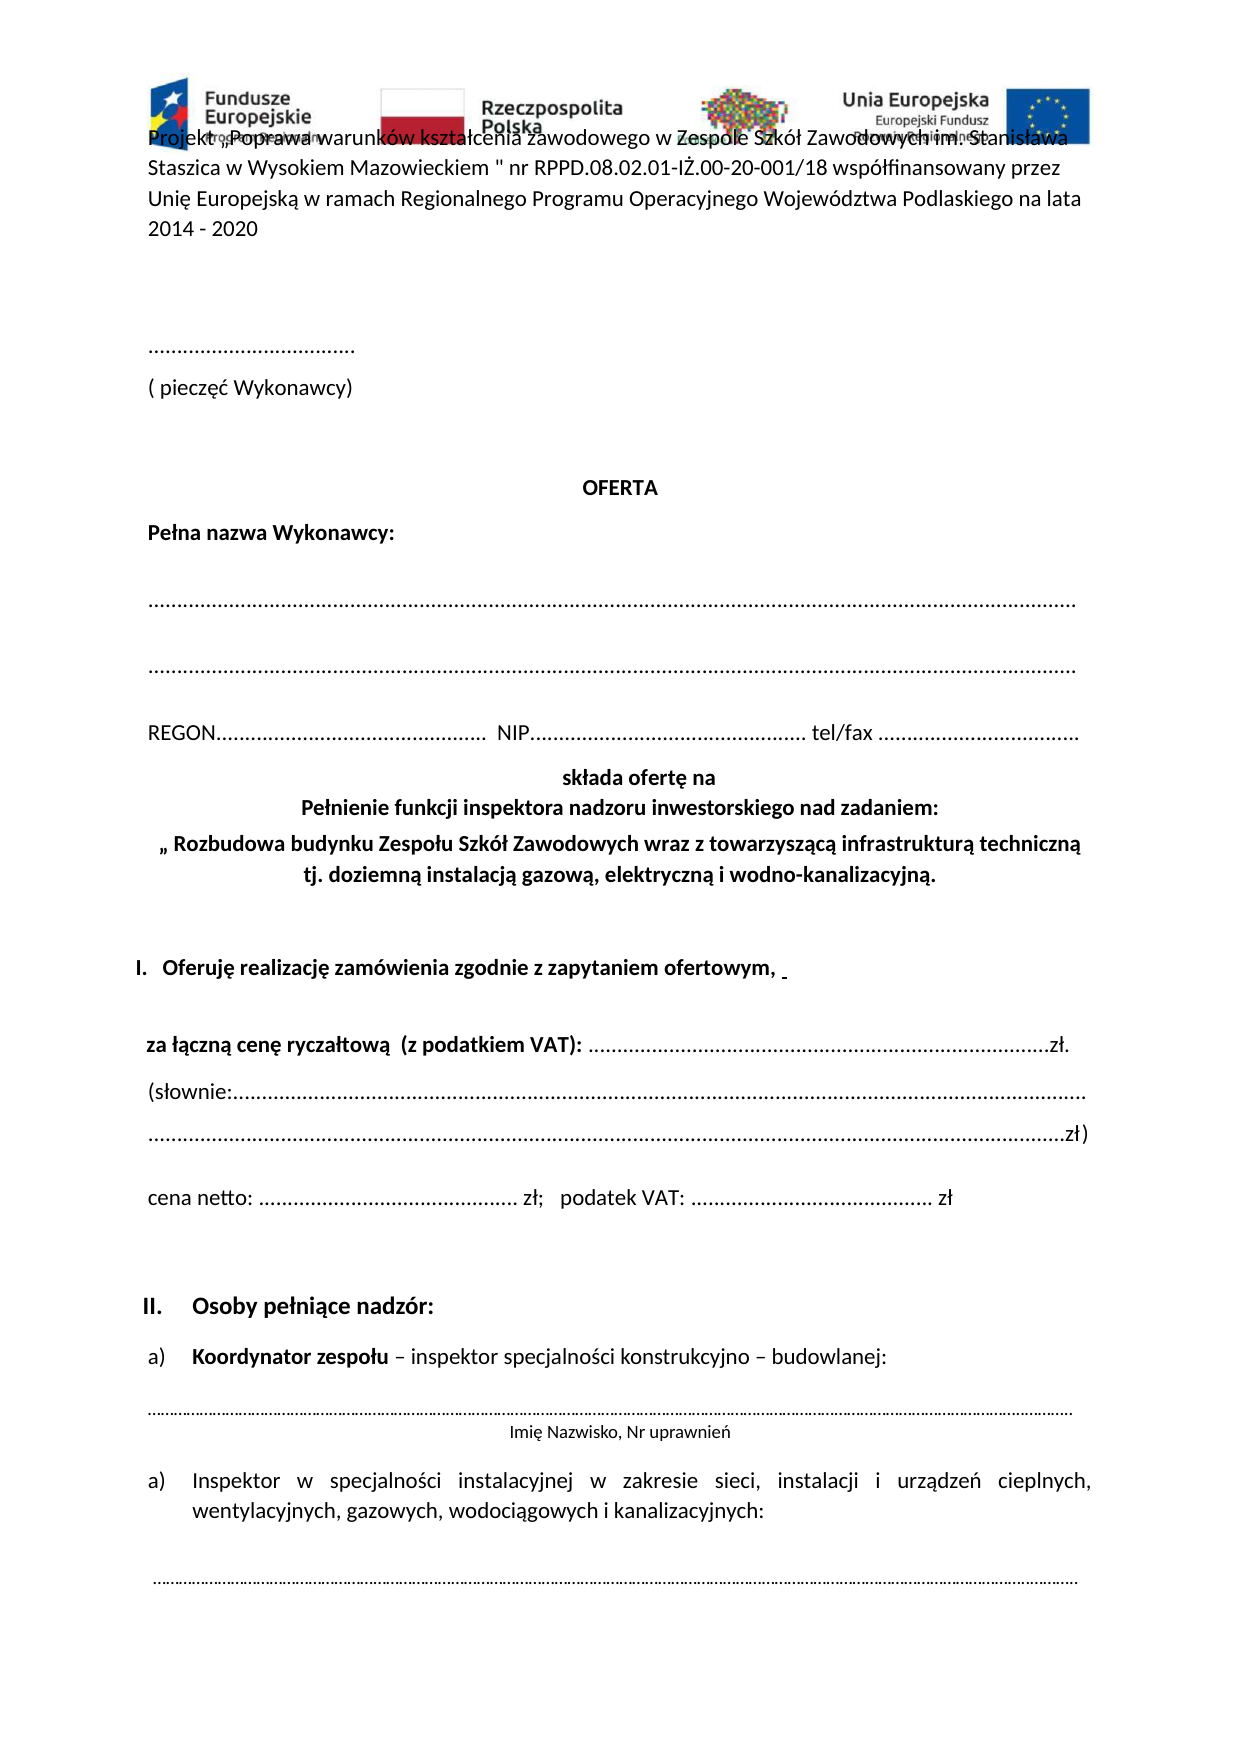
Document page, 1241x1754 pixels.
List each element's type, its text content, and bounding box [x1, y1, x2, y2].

text …………………………………………………………………………………………………………………………………………………………………………………..……….. [148, 1370, 1093, 1420]
text cena netto: ............................................. zł; podatek VAT: .......................................... zł [148, 1161, 1093, 1211]
text REGON............................................... NIP................................................ tel/fax ................................... [148, 696, 1093, 746]
text składa ofertę na [185, 763, 1093, 791]
text .................................... [148, 331, 1093, 359]
list Osoby pełniące nadzór: [162, 1270, 1093, 1320]
text (słownie:...................................................................................................................................................................................................................................................................................................................zł) [148, 1077, 1093, 1147]
text Pełnienie funkcji inspektora nadzoru inwestorskiego nad zadaniem: [148, 793, 1093, 821]
text ................................................................................................................................................................. [148, 629, 1093, 679]
text „ Rozbudowa budynku Zespołu Szkół Zawodowych wraz z towarzyszącą infrastrukturą techniczną tj. doziemną instalacją gazową, elektryczną i wodno-kanalizacyjną. [148, 829, 1093, 888]
list Inspektor w specjalności instalacyjnej w zakresie sieci, instalacji i urządzeń cieplnych, wentylacyjnych, gazowych, wodociągowych i kanalizacyjnych: [148, 1466, 1093, 1524]
text Imię Nazwisko, Nr uprawnień [148, 1420, 1093, 1443]
text Pełna nazwa Wykonawcy: [148, 518, 1093, 546]
text ( pieczęć Wykonawcy) [148, 373, 1093, 401]
text OFERTA [148, 473, 1093, 502]
list Oferuję realizację zamówienia zgodnie z zapytaniem ofertowym, [148, 953, 1093, 981]
picture [147, 73, 1094, 156]
text za łączną cenę ryczałtową (z podatkiem VAT): ................................................................................zł. [146, 1030, 1093, 1058]
text …………………………………………………………………………………………………………………………………………………………………………………..……….. [148, 1539, 1093, 1589]
list Koordynator zespołu – inspektor specjalności konstrukcyjno – budowlanej: [148, 1320, 1093, 1370]
text ................................................................................................................................................................. [148, 563, 1093, 613]
